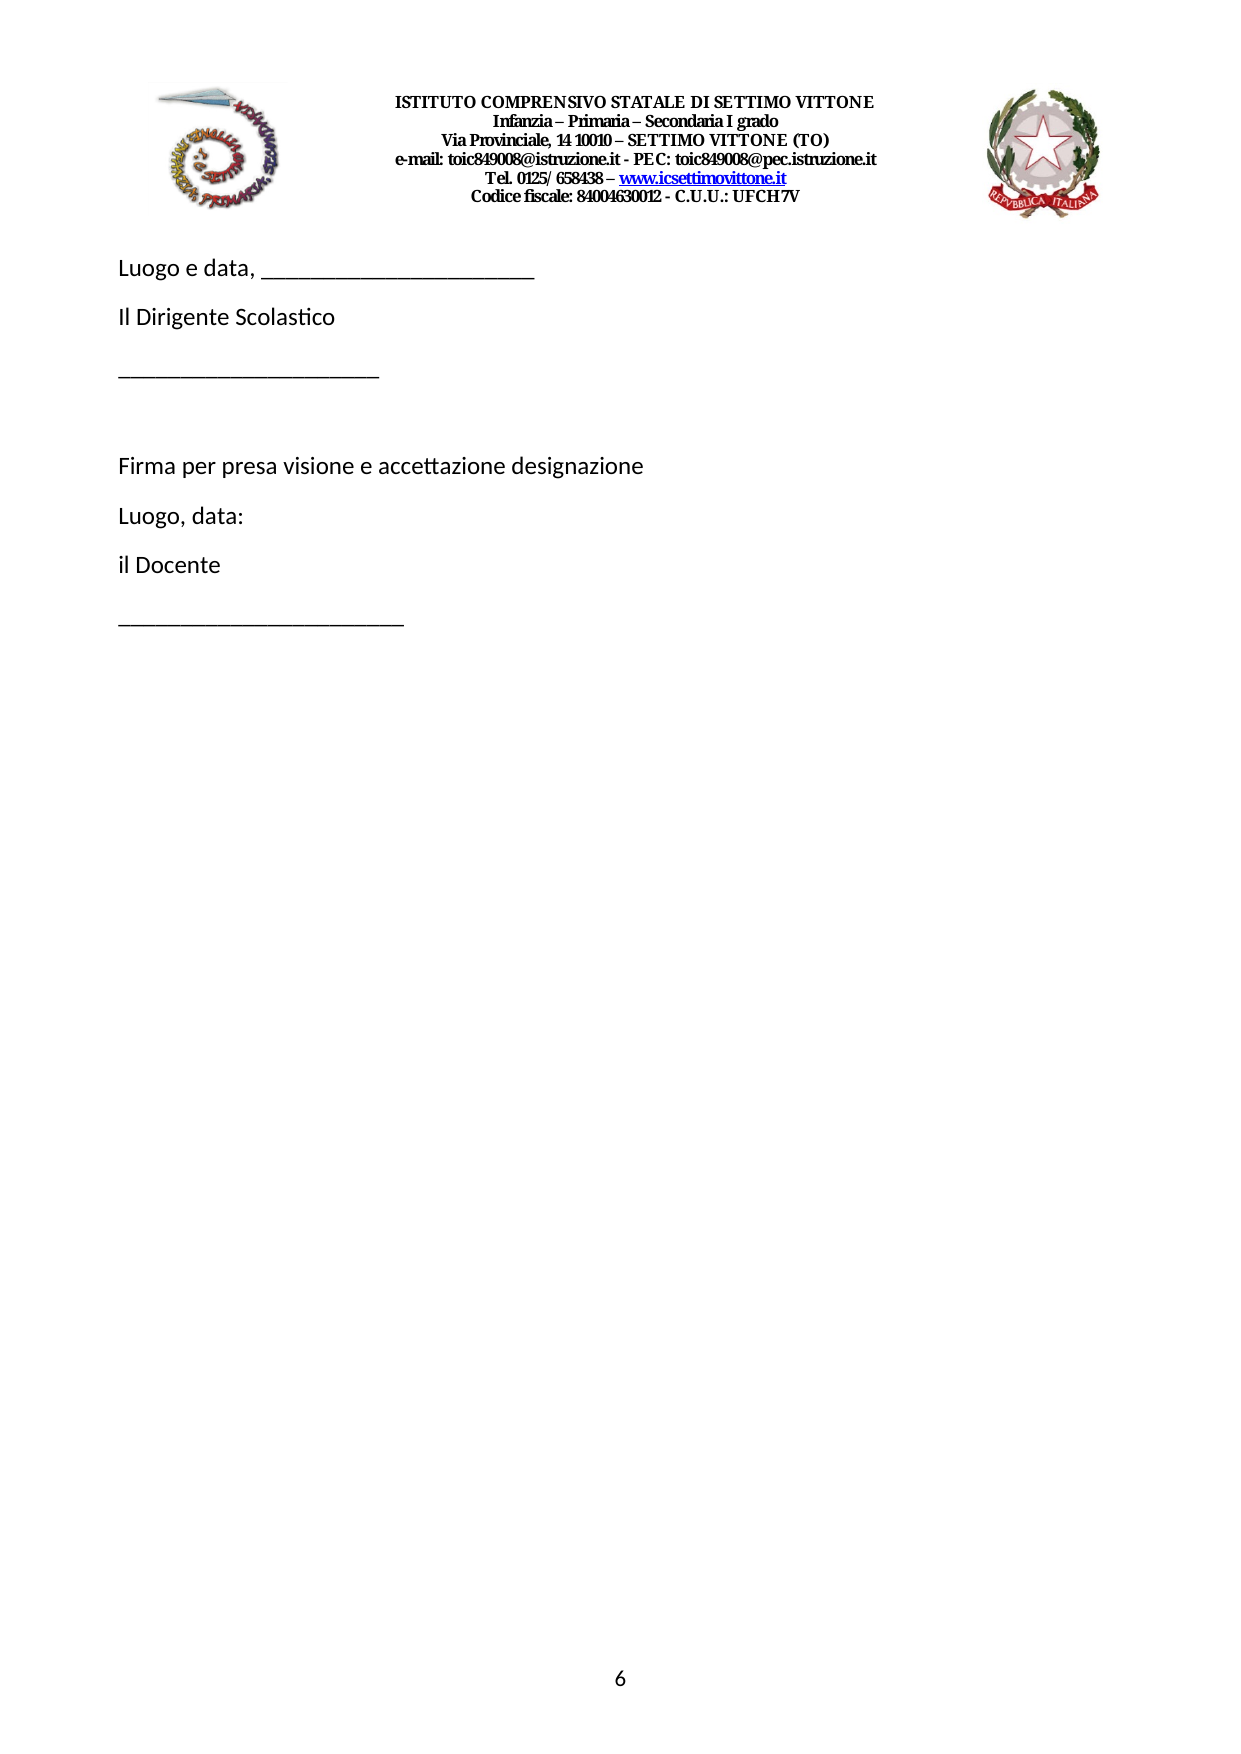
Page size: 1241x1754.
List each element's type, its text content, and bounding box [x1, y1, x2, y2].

text _____________________ [118, 351, 1122, 382]
text _______________________ [118, 599, 1122, 629]
text Luogo e data, ______________________ [118, 252, 1122, 282]
text il Docente [118, 549, 1122, 580]
text Firma per presa visione e accettazione designazione [118, 450, 1122, 481]
text Il Dirigente Scolastico [118, 301, 1122, 332]
text Luogo, data: [118, 500, 1122, 530]
